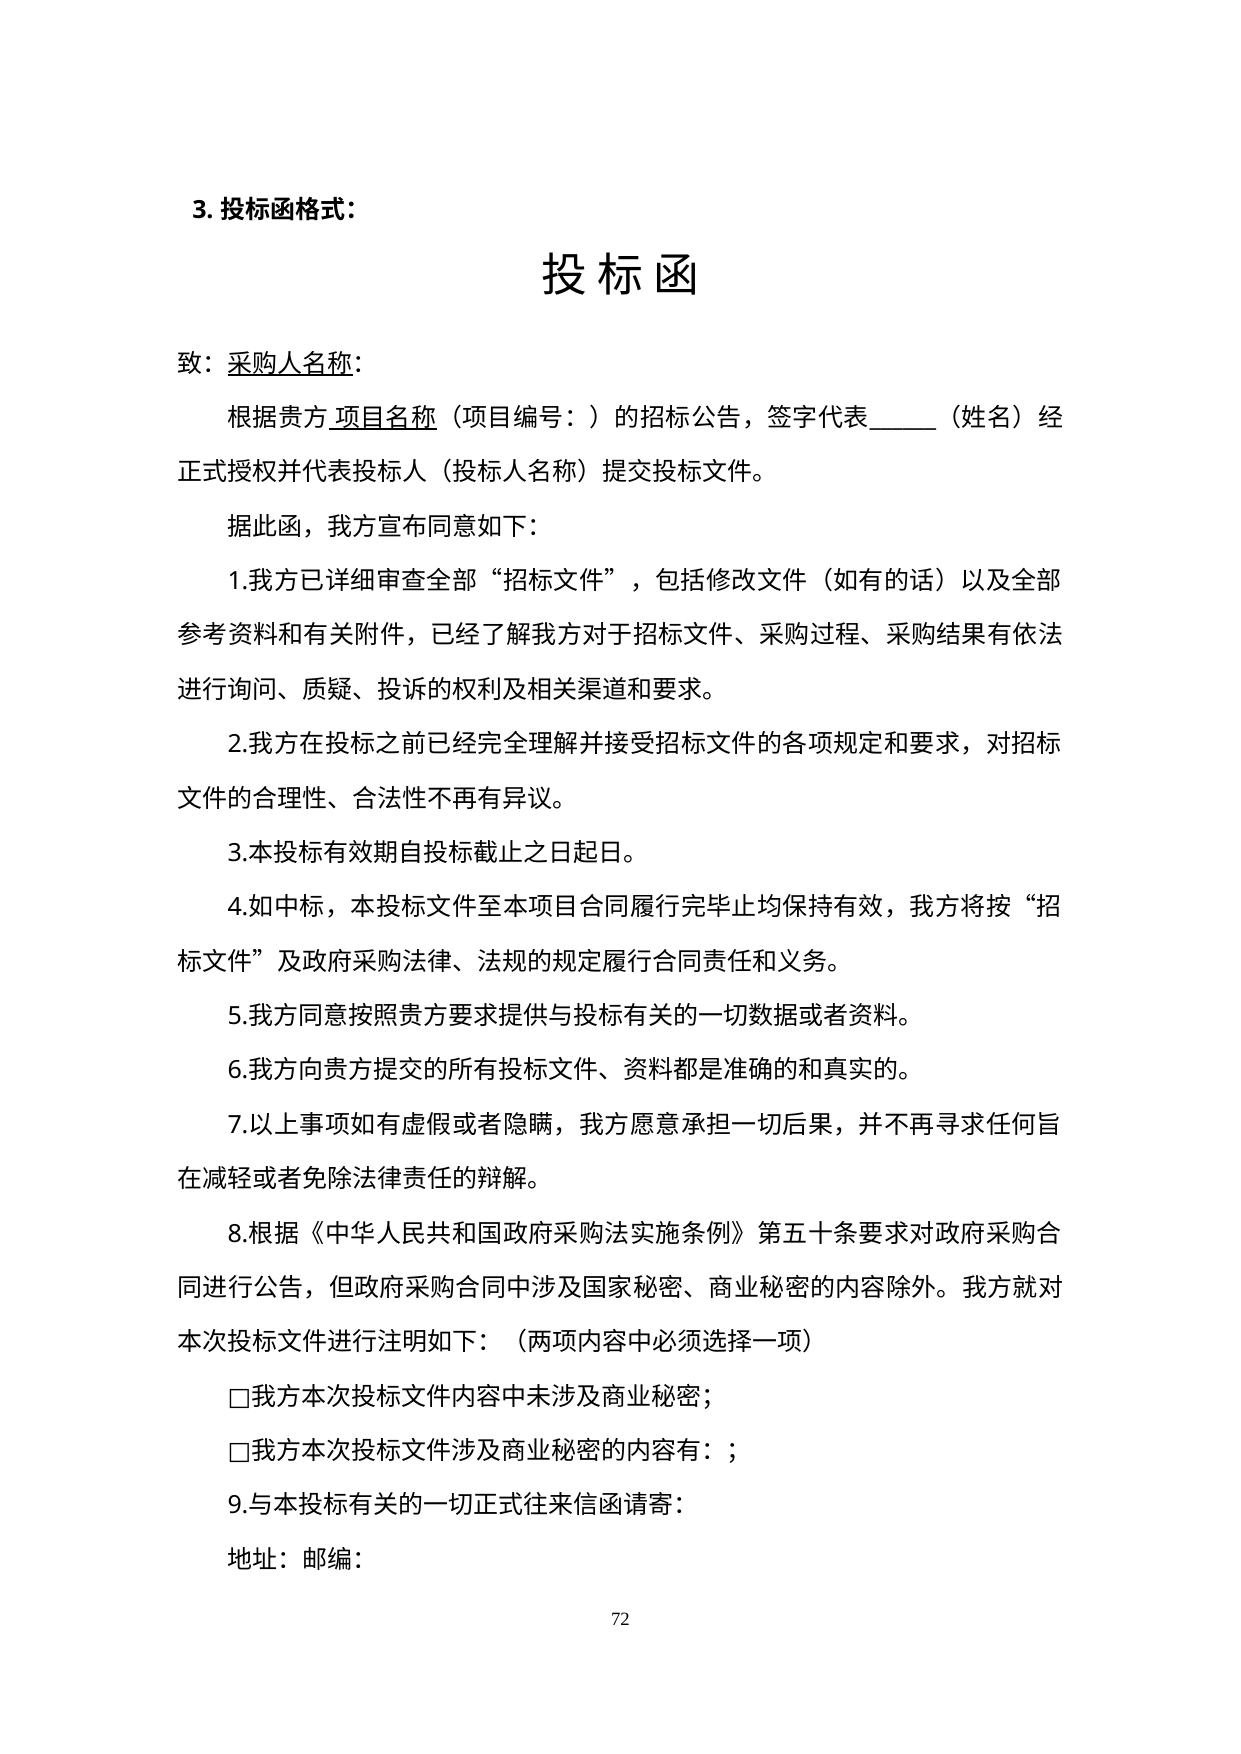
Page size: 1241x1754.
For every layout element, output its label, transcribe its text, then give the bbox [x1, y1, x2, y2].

text 8.根据《中华人民共和国政府采购法实施条例》第五十条要求对政府采购合同进行公告，但政府采购合同中涉及国家秘密、商业秘密的内容除外。我方就对本次投标文件进行注明如下：（两项内容中必须选择一项） [177, 1213, 1063, 1358]
text 投 标 函 [177, 238, 1063, 305]
text 5.我方同意按照贵方要求提供与投标有关的一切数据或者资料。 [177, 996, 1063, 1032]
text 1.我方已详细审查全部“招标文件”，包括修改文件（如有的话）以及全部参考资料和有关附件，已经了解我方对于招标文件、采购过程、采购结果有依法进行询问、质疑、投诉的权利及相关渠道和要求。 [177, 561, 1063, 706]
text □我方本次投标文件内容中未涉及商业秘密； [177, 1376, 1063, 1412]
text 地址：邮编： [177, 1539, 1063, 1576]
text 9.与本投标有关的一切正式往来信函请寄： [177, 1485, 1063, 1521]
text 据此函，我方宣布同意如下： [177, 506, 1063, 542]
text 2.我方在投标之前已经完全理解并接受招标文件的各项规定和要求，对招标文件的合理性、合法性不再有异议。 [177, 724, 1063, 814]
text 7.以上事项如有虚假或者隐瞒，我方愿意承担一切后果，并不再寻求任何旨在减轻或者免除法律责任的辩解。 [177, 1104, 1063, 1195]
text 致：采购人名称： [177, 343, 1063, 379]
text 3. 投标函格式： [192, 190, 1063, 226]
text 4.如中标，本投标文件至本项目合同履行完毕止均保持有效，我方将按“招标文件”及政府采购法律、法规的规定履行合同责任和义务。 [177, 887, 1063, 977]
text 3.本投标有效期自投标截止之日起日。 [177, 832, 1063, 869]
text □我方本次投标文件涉及商业秘密的内容有：； [177, 1431, 1063, 1467]
text 6.我方向贵方提交的所有投标文件、资料都是准确的和真实的。 [177, 1050, 1063, 1086]
text 根据贵方 项目名称（项目编号：）的招标公告，签字代表______（姓名）经正式授权并代表投标人（投标人名称）提交投标文件。 [177, 397, 1063, 488]
